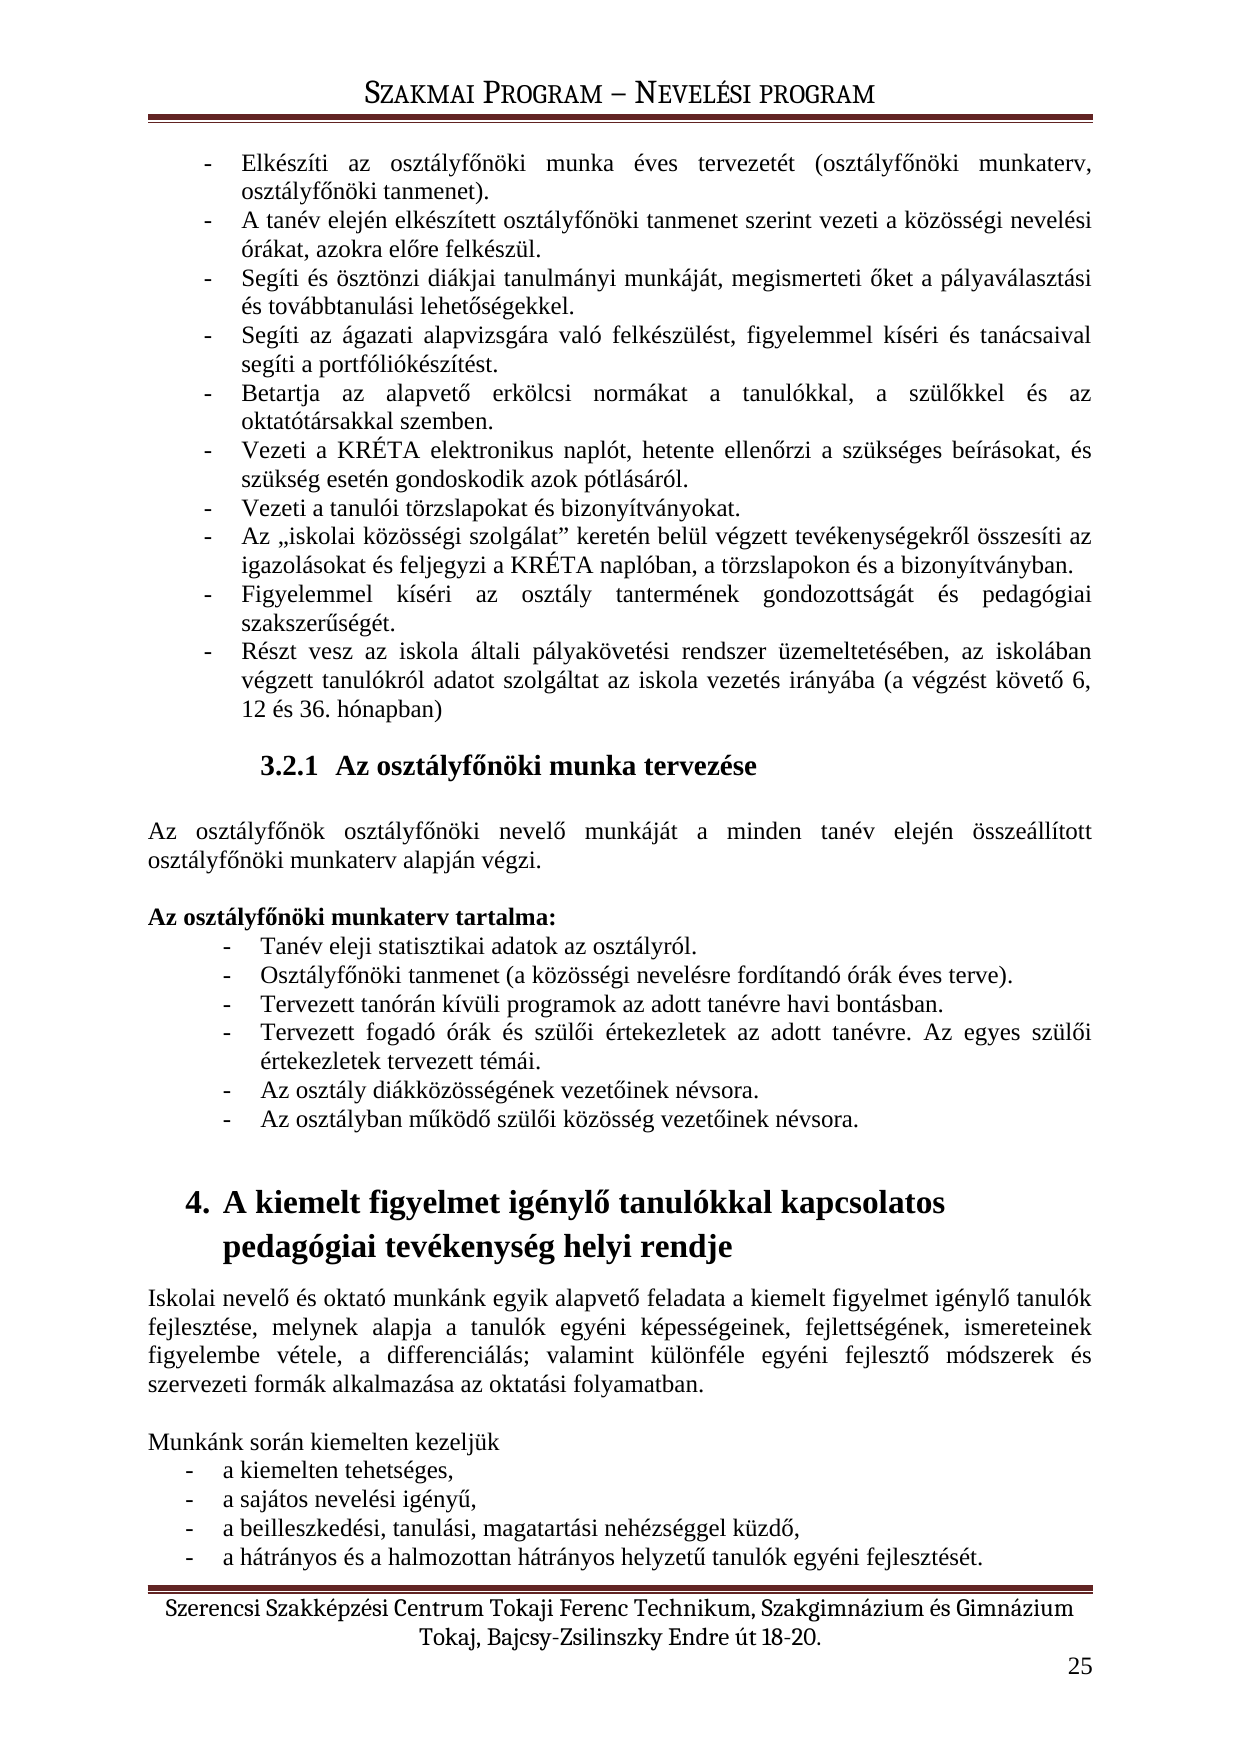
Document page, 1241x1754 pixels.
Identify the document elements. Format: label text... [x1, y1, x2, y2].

list Tervezett tanórán kívüli programok az adott tanévre havi bontásban. [223, 989, 1093, 1017]
title Vezeti a tanulói törzslapokat és bizonyítványokat. [204, 493, 1093, 521]
list Osztályfőnöki tanmenet (a közösségi nevelésre fordítandó órák éves terve). [223, 960, 1093, 989]
list a sajátos nevelési igényű, [185, 1484, 1093, 1513]
title Elkészíti az osztályfőnöki munka éves tervezetét (osztályfőnöki munkaterv, osztályfőnöki tanmenet). [204, 148, 1093, 205]
text Az osztályfőnök osztályfőnöki nevelő munkáját a minden tanév elején összeállított osztályfőnöki munkaterv alapján végzi. [148, 816, 1093, 874]
title Vezeti a KRÉTA elektronikus naplót, hetente ellenőrzi a szükséges beírásokat, és szükség esetén gondoskodik azok pótlásáról. [204, 435, 1093, 493]
title Segíti és ösztönzi diákjai tanulmányi munkáját, megismerteti őket a pályaválasztási és továbbtanulási lehetőségekkel. [204, 263, 1093, 320]
list Tervezett fogadó órák és szülői értekezletek az adott tanévre. Az egyes szülői értekezletek tervezett témái. [223, 1017, 1093, 1075]
text A kiemelt figyelmet igénylő tanulókkal kapcsolatos pedagógiai tevékenység helyi rendje [185, 1182, 1093, 1265]
list Tanév eleji statisztikai adatok az osztályról. [223, 931, 1093, 960]
list Az osztályban működő szülői közösség vezetőinek névsora. [223, 1104, 1093, 1132]
list Az osztály diákközösségének vezetőinek névsora. [223, 1075, 1093, 1104]
title A tanév elején elkészített osztályfőnöki tanmenet szerint vezeti a közösségi nevelési órákat, azokra előre felkészül. [204, 205, 1093, 263]
list a hátrányos és a halmozottan hátrányos helyzetű tanulók egyéni fejlesztését. [185, 1542, 1093, 1571]
list a beilleszkedési, tanulási, magatartási nehézséggel küzdő, [185, 1513, 1093, 1542]
text Munkánk során kiemelten kezeljük [148, 1427, 1093, 1456]
title Segíti az ágazati alapvizsgára való felkészülést, figyelemmel kíséri és tanácsaival segíti a portfóliókészítést. [204, 320, 1093, 378]
text Iskolai nevelő és oktató munkánk egyik alapvető feladata a kiemelt figyelmet igénylő tanulók fejlesztése, melynek alapja a tanulók egyéni képességeinek, fejlettségének, ismereteinek figyelembe vétele, a differenciálás; valamint különféle egyéni fejlesztő módszerek és szervezeti formák alkalmazása az oktatási folyamatban. [148, 1283, 1093, 1398]
text Az osztályfőnöki munkaterv tartalma: [148, 902, 1093, 931]
title Betartja az alapvető erkölcsi normákat a tanulókkal, a szülőkkel és az oktatótársakkal szemben. [204, 378, 1093, 435]
list a kiemelten tehetséges, [185, 1456, 1093, 1484]
title Figyelemmel kíséri az osztály tantermének gondozottságát és pedagógiai szakszerűségét. [204, 579, 1093, 636]
title Az „iskolai közösségi szolgálat” keretén belül végzett tevékenységekről összesíti az igazolásokat és feljegyzi a KRÉTA naplóban, a törzslapokon és a bizonyítványban. [204, 521, 1093, 579]
title Részt vesz az iskola általi pályakövetési rendszer üzemeltetésében, az iskolában végzett tanulókról adatot szolgáltat az iskola vezetés irányába (a végzést követő 6, 12 és 36. hónapban) [204, 636, 1093, 723]
subtitle Az osztályfőnöki munka tervezése [260, 748, 1093, 781]
